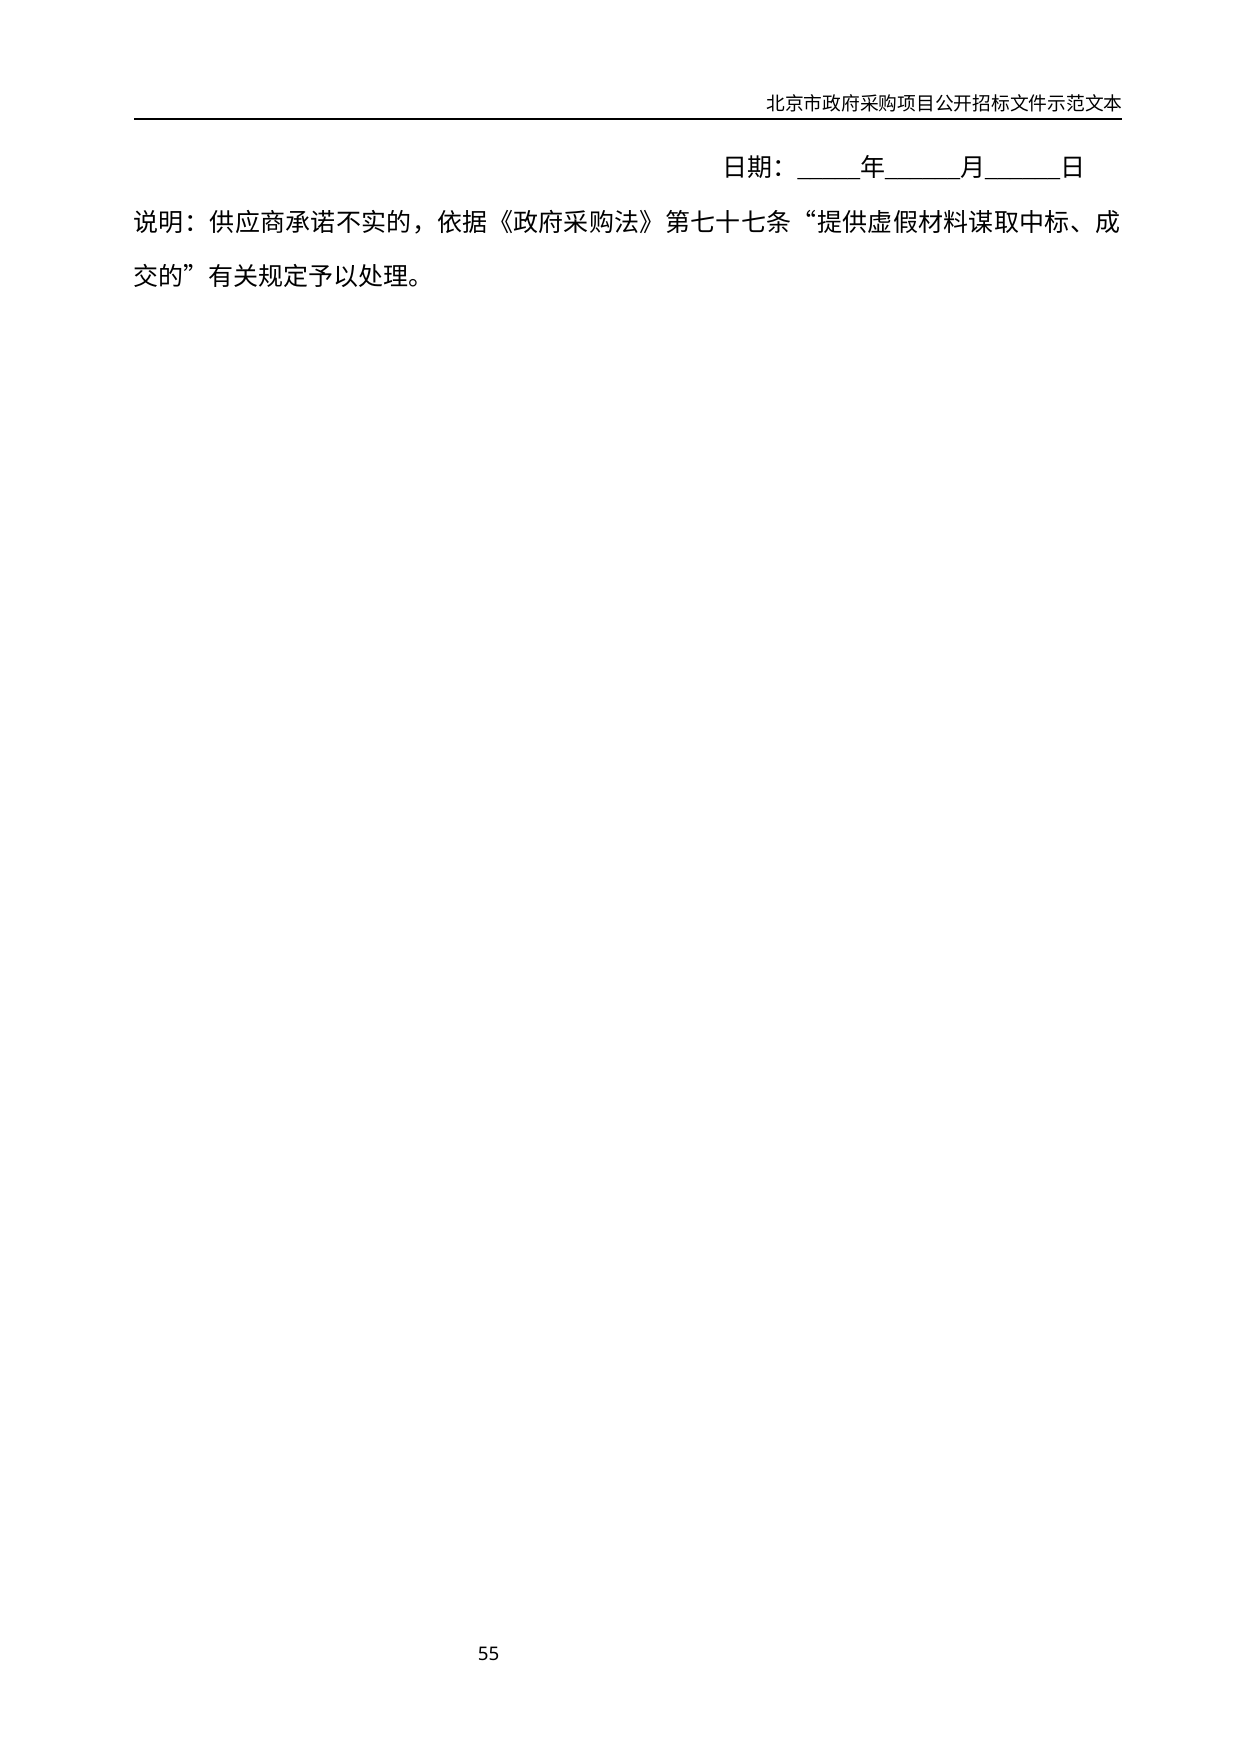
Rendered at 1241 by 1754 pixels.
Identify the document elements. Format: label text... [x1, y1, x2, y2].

text 说明：供应商承诺不实的，依据《政府采购法》第七十七条“提供虚假材料谋取中标、成交的”有关规定予以处理。 [133, 202, 1122, 293]
text 日期：_____年______月______日 [133, 148, 1084, 184]
